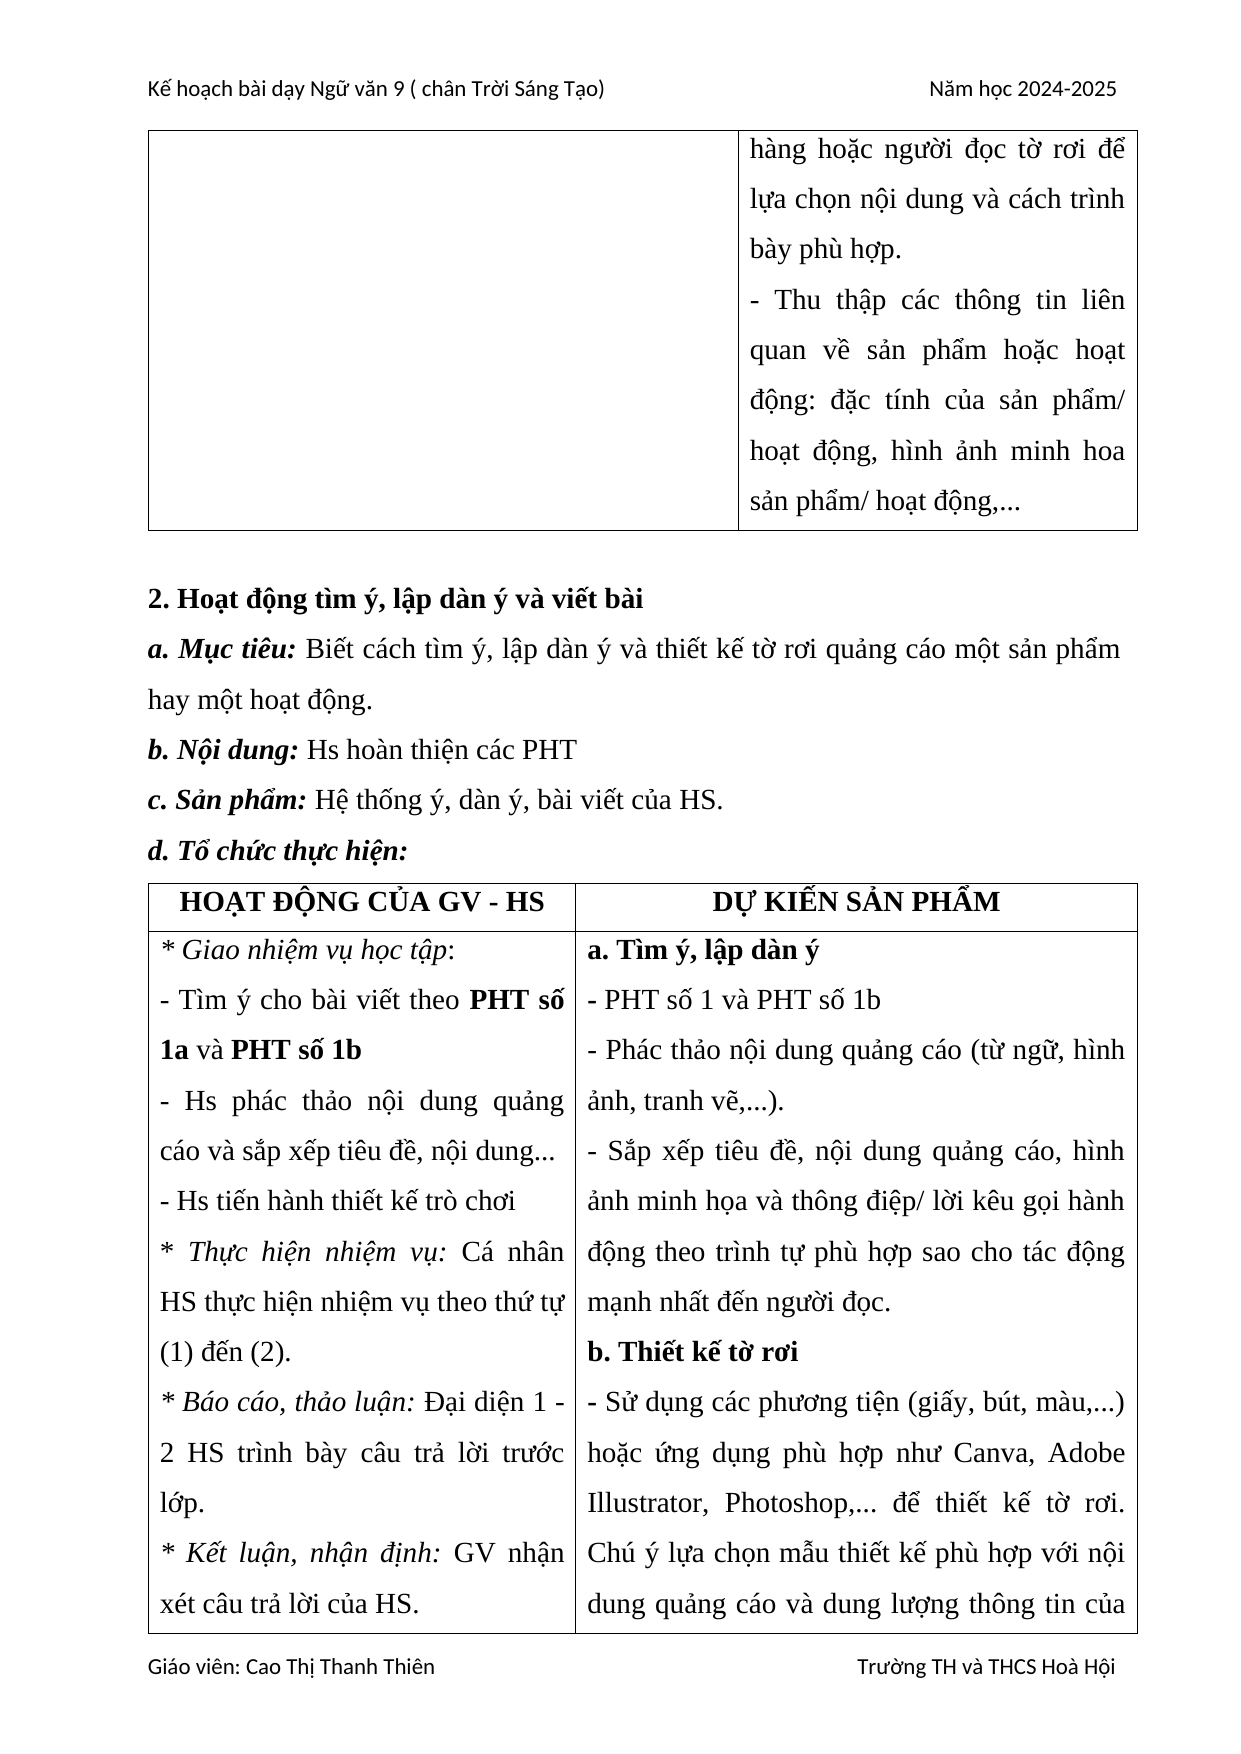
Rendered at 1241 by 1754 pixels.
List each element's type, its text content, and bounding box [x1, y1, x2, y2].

text a. Mục tiêu: Biết cách tìm ý, lập dàn ý và thiết kế tờ rơi quảng cáo một sản phẩm hay một hoạt động. [148, 631, 1122, 715]
text 2. Hoạt động tìm ý, lập dàn ý và viết bài [148, 581, 1122, 615]
text c. Sản phẩm: Hệ thống ý, dàn ý, bài viết của HS. [148, 782, 1122, 816]
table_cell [576, 932, 1137, 1632]
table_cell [149, 932, 575, 1632]
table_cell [739, 131, 1137, 530]
table_header HOẠT ĐỘNG CỦA GV - HS [149, 884, 575, 931]
table_header DỰ KIẾN SẢN PHẨM [576, 884, 1137, 931]
text d. Tổ chức thực hiện: [148, 833, 1122, 866]
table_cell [149, 131, 738, 530]
text b. Nội dung: Hs hoàn thiện các PHT [148, 732, 1122, 766]
